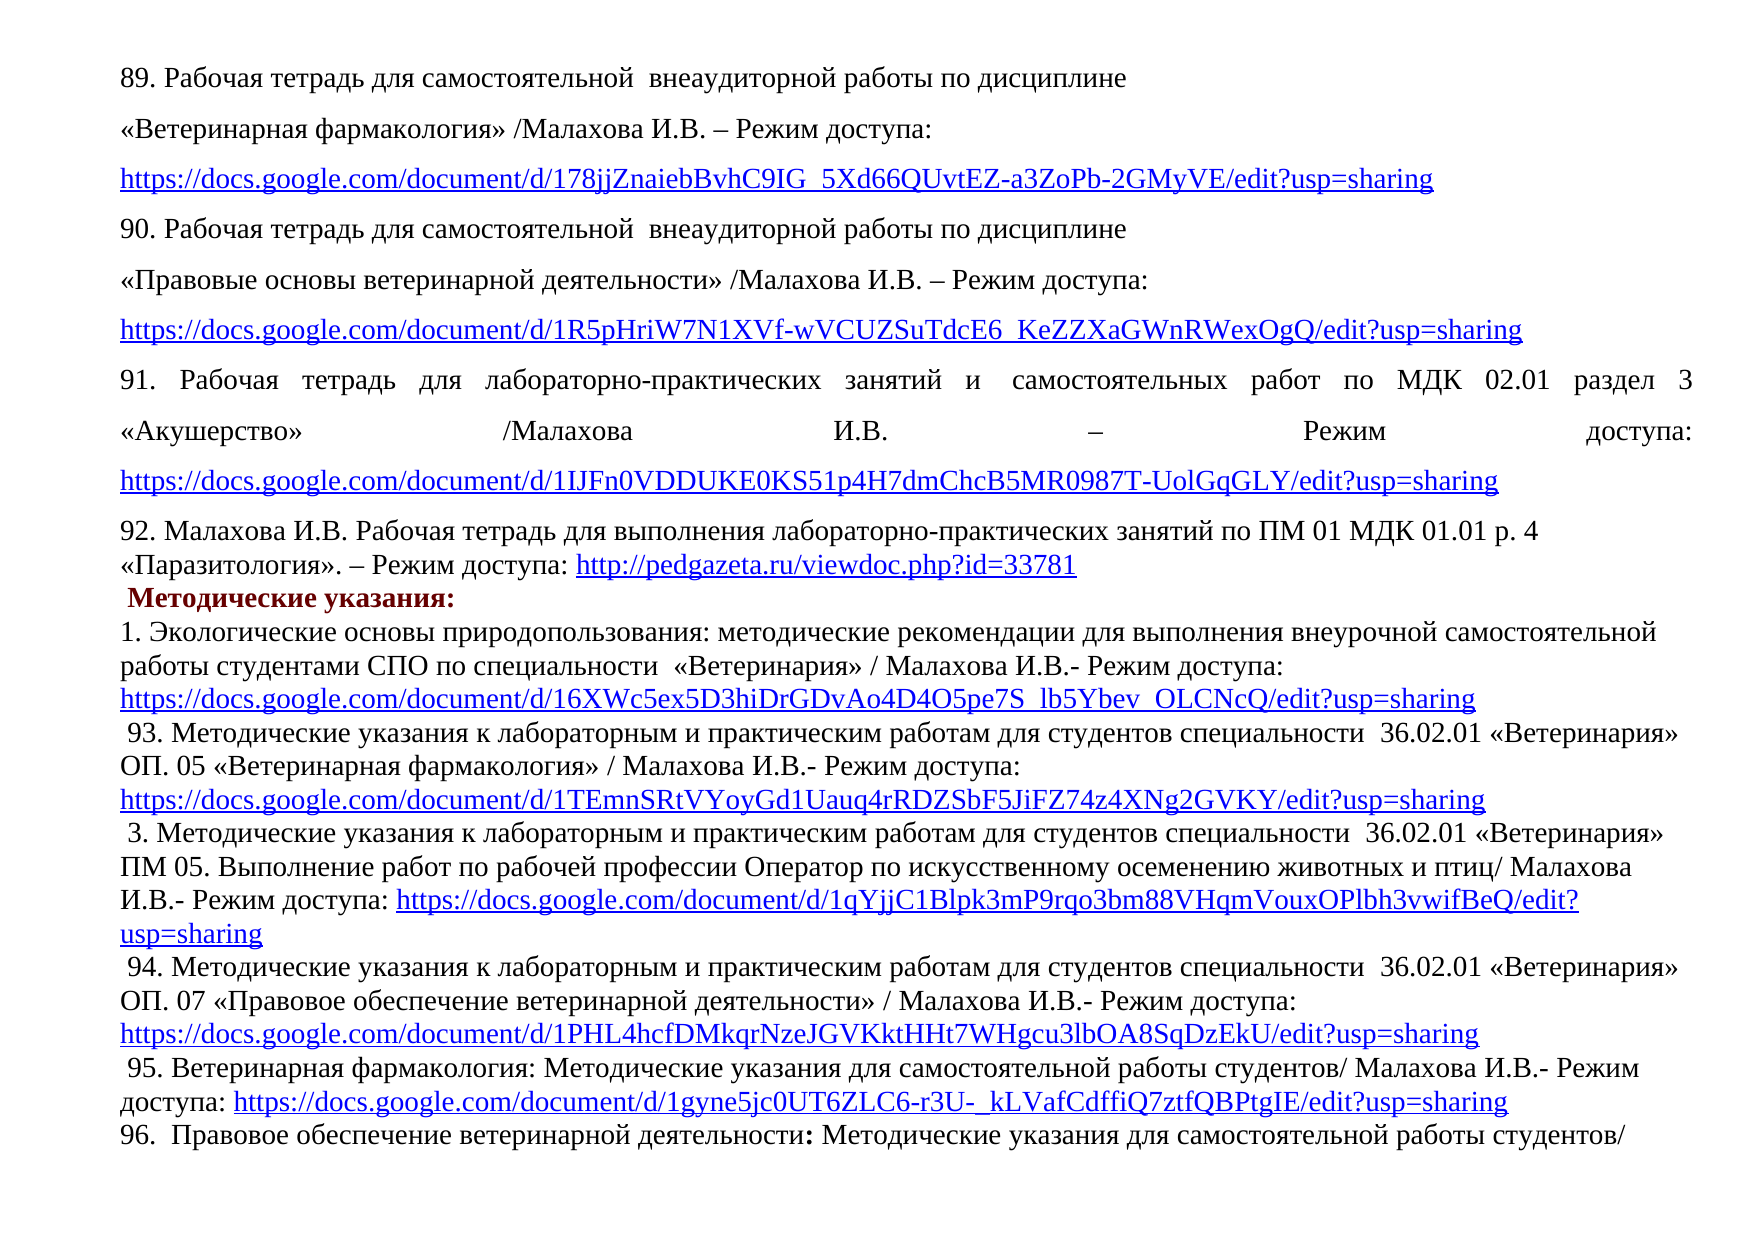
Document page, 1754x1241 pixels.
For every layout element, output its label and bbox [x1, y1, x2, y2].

table_header [107, 59, 1706, 1152]
